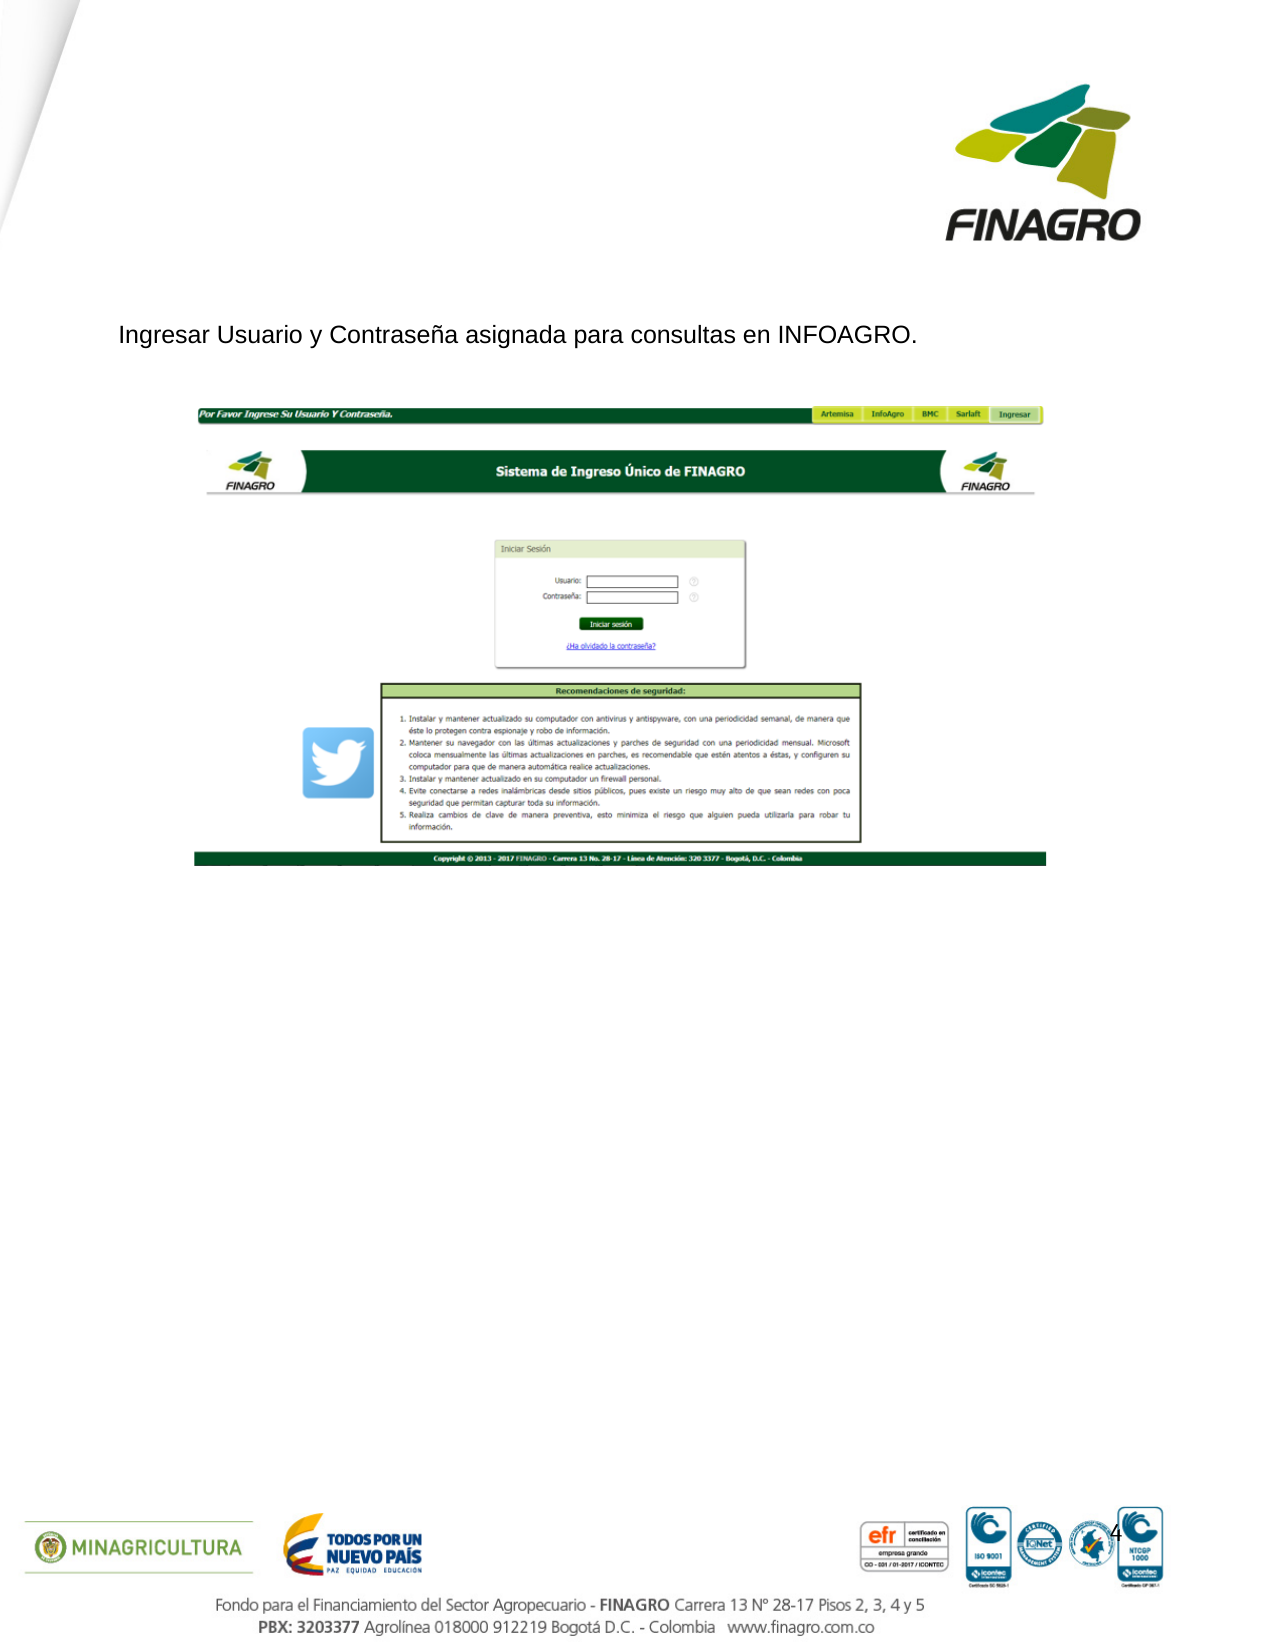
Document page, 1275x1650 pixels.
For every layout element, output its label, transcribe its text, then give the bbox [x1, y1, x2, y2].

text Ingresar Usuario y Contraseña asignada para consultas en INFOAGRO. [118, 320, 1122, 349]
picture [0, 0, 1214, 1650]
